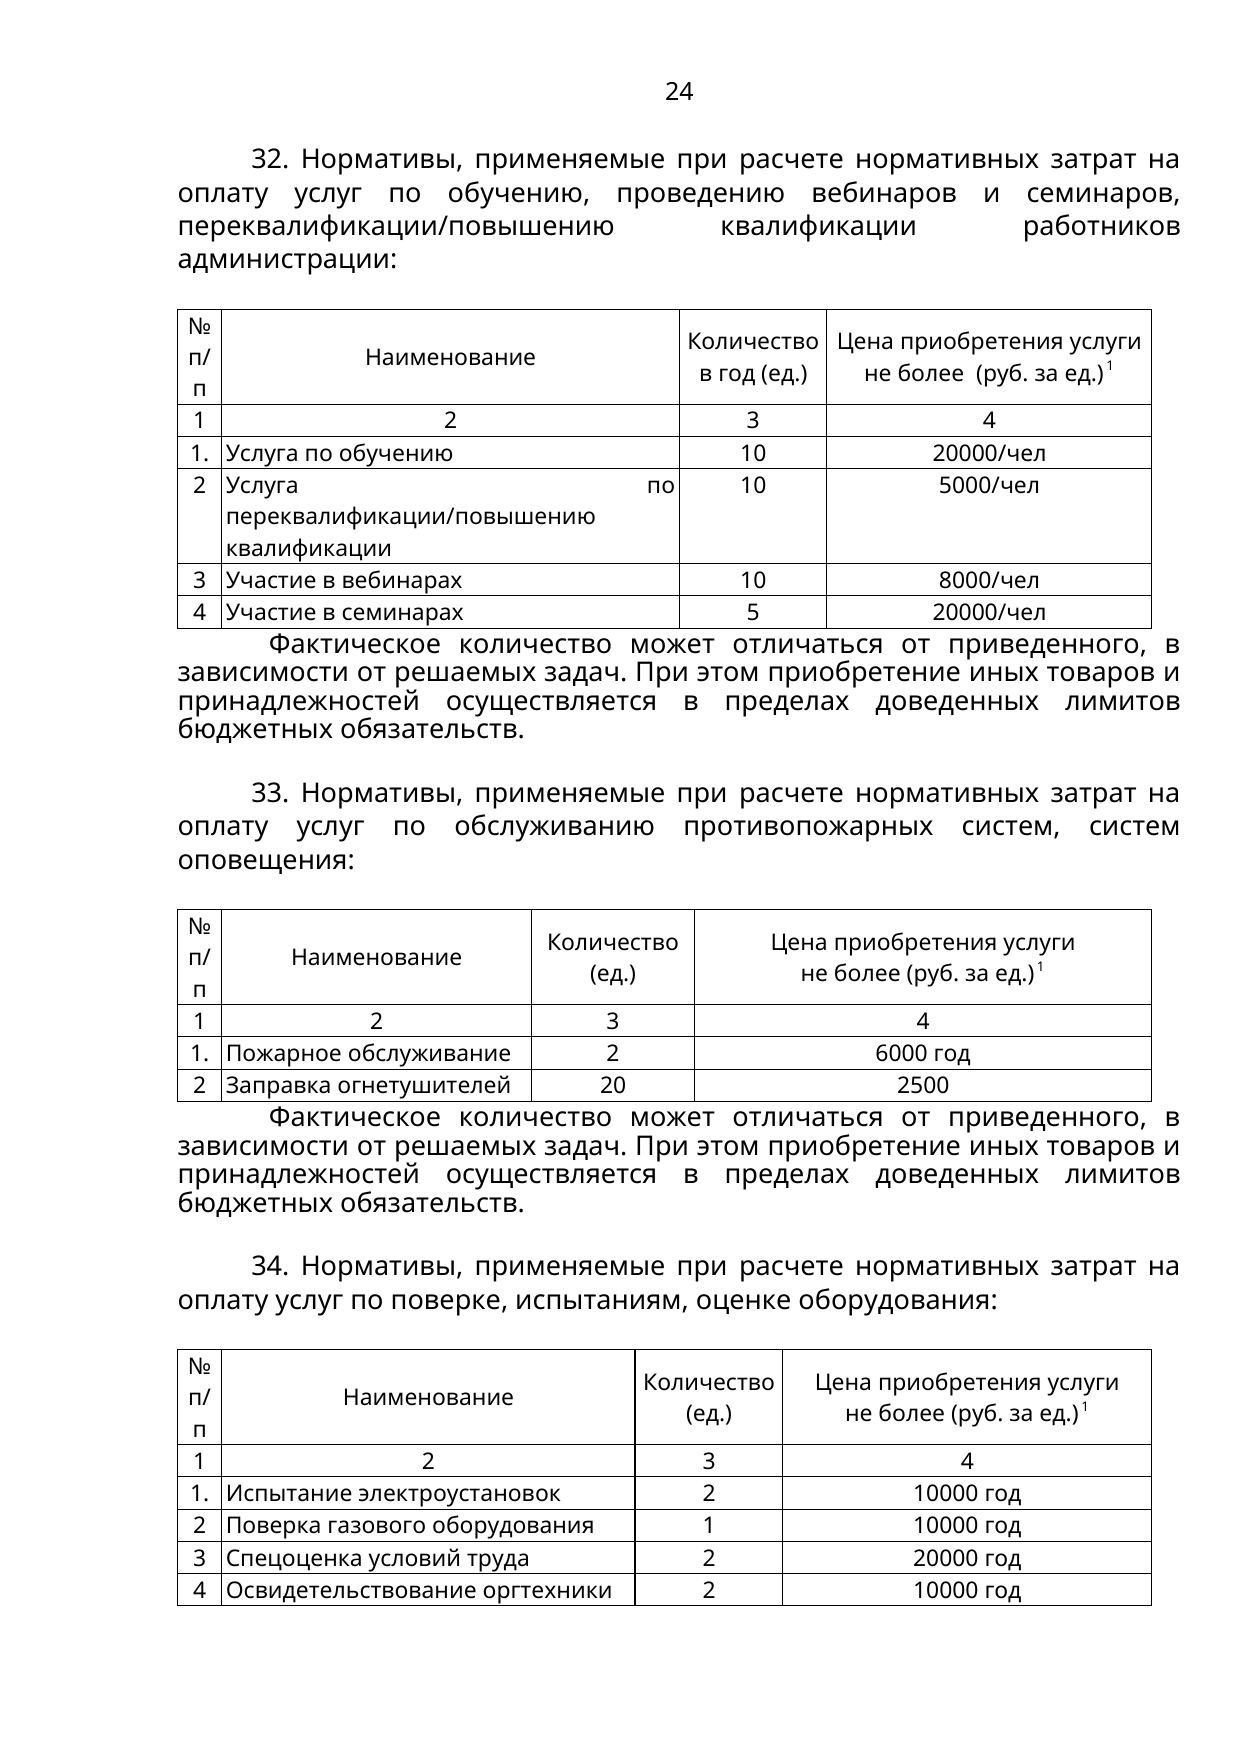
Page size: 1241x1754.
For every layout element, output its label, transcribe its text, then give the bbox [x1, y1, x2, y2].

table_cell Участие в семинарах [222, 596, 679, 627]
table_cell 10000 год [783, 1477, 1151, 1508]
table_cell 2 [178, 1070, 221, 1101]
table_cell 20000 год [783, 1542, 1151, 1573]
table_cell 2 [222, 1445, 634, 1476]
text 32. Нормативы, применяемые при расчете нормативных затрат на оплату услуг по обучению, проведению вебинаров и семинаров, переквалификации/повышению квалификации работников администрации: [177, 142, 1181, 275]
table_cell 1. [178, 1037, 221, 1068]
table_cell 1 [178, 1005, 221, 1036]
table_header № п/п [178, 310, 221, 403]
table_cell 4 [783, 1445, 1151, 1476]
table_header Цена приобретения услуги не более (руб. за ед.) 1 [783, 1350, 1151, 1444]
table_cell 2 [222, 405, 679, 436]
table_cell 1 [636, 1510, 782, 1541]
table_cell 2 [178, 1510, 221, 1541]
table_cell 3 [532, 1005, 694, 1036]
table_header № п/п [178, 910, 221, 1004]
table_cell 3 [636, 1445, 782, 1476]
table_cell 10 [680, 564, 826, 595]
table_cell 3 [680, 405, 826, 436]
table_cell 10000 год [783, 1510, 1151, 1541]
table_cell Освидетельствование оргтехники [222, 1574, 634, 1605]
table_cell 2 [636, 1477, 782, 1508]
table_cell 20000/чел [827, 596, 1151, 627]
table_header № п/п [178, 1350, 221, 1444]
table_cell 3 [178, 564, 221, 595]
table_cell 2 [178, 469, 221, 563]
table_cell Услуга по обучению [222, 437, 679, 468]
table_header Наименование [222, 1350, 634, 1444]
table_cell 4 [178, 596, 221, 627]
table_cell 20 [532, 1070, 694, 1101]
table_cell 3 [178, 1542, 221, 1573]
table_cell 1. [178, 1477, 221, 1508]
table_cell Пожарное обслуживание [222, 1037, 531, 1068]
table_cell 20000/чел [827, 437, 1151, 468]
text Фактическое количество может отличаться от приведенного, в зависимости от решаемых задач. При этом приобретение иных товаров и принадлежностей осуществляется в пределах доведенных лимитов бюджетных обязательств. [177, 1104, 1181, 1218]
table_header Наименование [222, 910, 531, 1004]
table_cell Участие в вебинарах [222, 564, 679, 595]
table_cell 5000/чел [827, 469, 1151, 563]
table_cell 2 [222, 1005, 531, 1036]
table_cell Поверка газового оборудования [222, 1510, 634, 1541]
table_header Количество (ед.) [532, 910, 694, 1004]
table_cell Спецоценка условий труда [222, 1542, 634, 1573]
table_cell Услуга по переквалификации/повышению квалификации [222, 469, 679, 563]
table_cell 4 [178, 1574, 221, 1605]
table_cell Испытание электроустановок [222, 1477, 634, 1508]
table_cell Заправка огнетушителей [222, 1070, 531, 1101]
table_cell 1 [178, 1445, 221, 1476]
table_header Количество (ед.) [636, 1350, 782, 1444]
table_cell 5 [680, 596, 826, 627]
table_cell 4 [695, 1005, 1151, 1036]
table_cell 8000/чел [827, 564, 1151, 595]
table_header Цена приобретения услуги не более (руб. за ед.) 1 [695, 910, 1151, 1004]
table_cell 2 [636, 1542, 782, 1573]
table_header Количество в год (ед.) [680, 310, 826, 403]
table_cell 10000 год [783, 1574, 1151, 1605]
table_cell 4 [827, 405, 1151, 436]
table_cell 2500 [695, 1070, 1151, 1101]
table_header Наименование [222, 310, 679, 403]
table_cell 10 [680, 437, 826, 468]
table_cell 10 [680, 469, 826, 563]
table_cell 6000 год [695, 1037, 1151, 1068]
table_cell 2 [636, 1574, 782, 1605]
table_cell 2 [532, 1037, 694, 1068]
table_header Цена приобретения услуги не более (руб. за ед.) 1 [827, 310, 1151, 403]
text 33. Нормативы, применяемые при расчете нормативных затрат на оплату услуг по обслуживанию противопожарных систем, систем оповещения: [177, 776, 1181, 876]
text Фактическое количество может отличаться от приведенного, в зависимости от решаемых задач. При этом приобретение иных товаров и принадлежностей осуществляется в пределах доведенных лимитов бюджетных обязательств. [177, 630, 1181, 744]
table_cell 1. [178, 437, 221, 468]
table_cell 1 [178, 405, 221, 436]
text 34. Нормативы, применяемые при расчете нормативных затрат на оплату услуг по поверке, испытаниям, оценке оборудования: [177, 1249, 1181, 1316]
